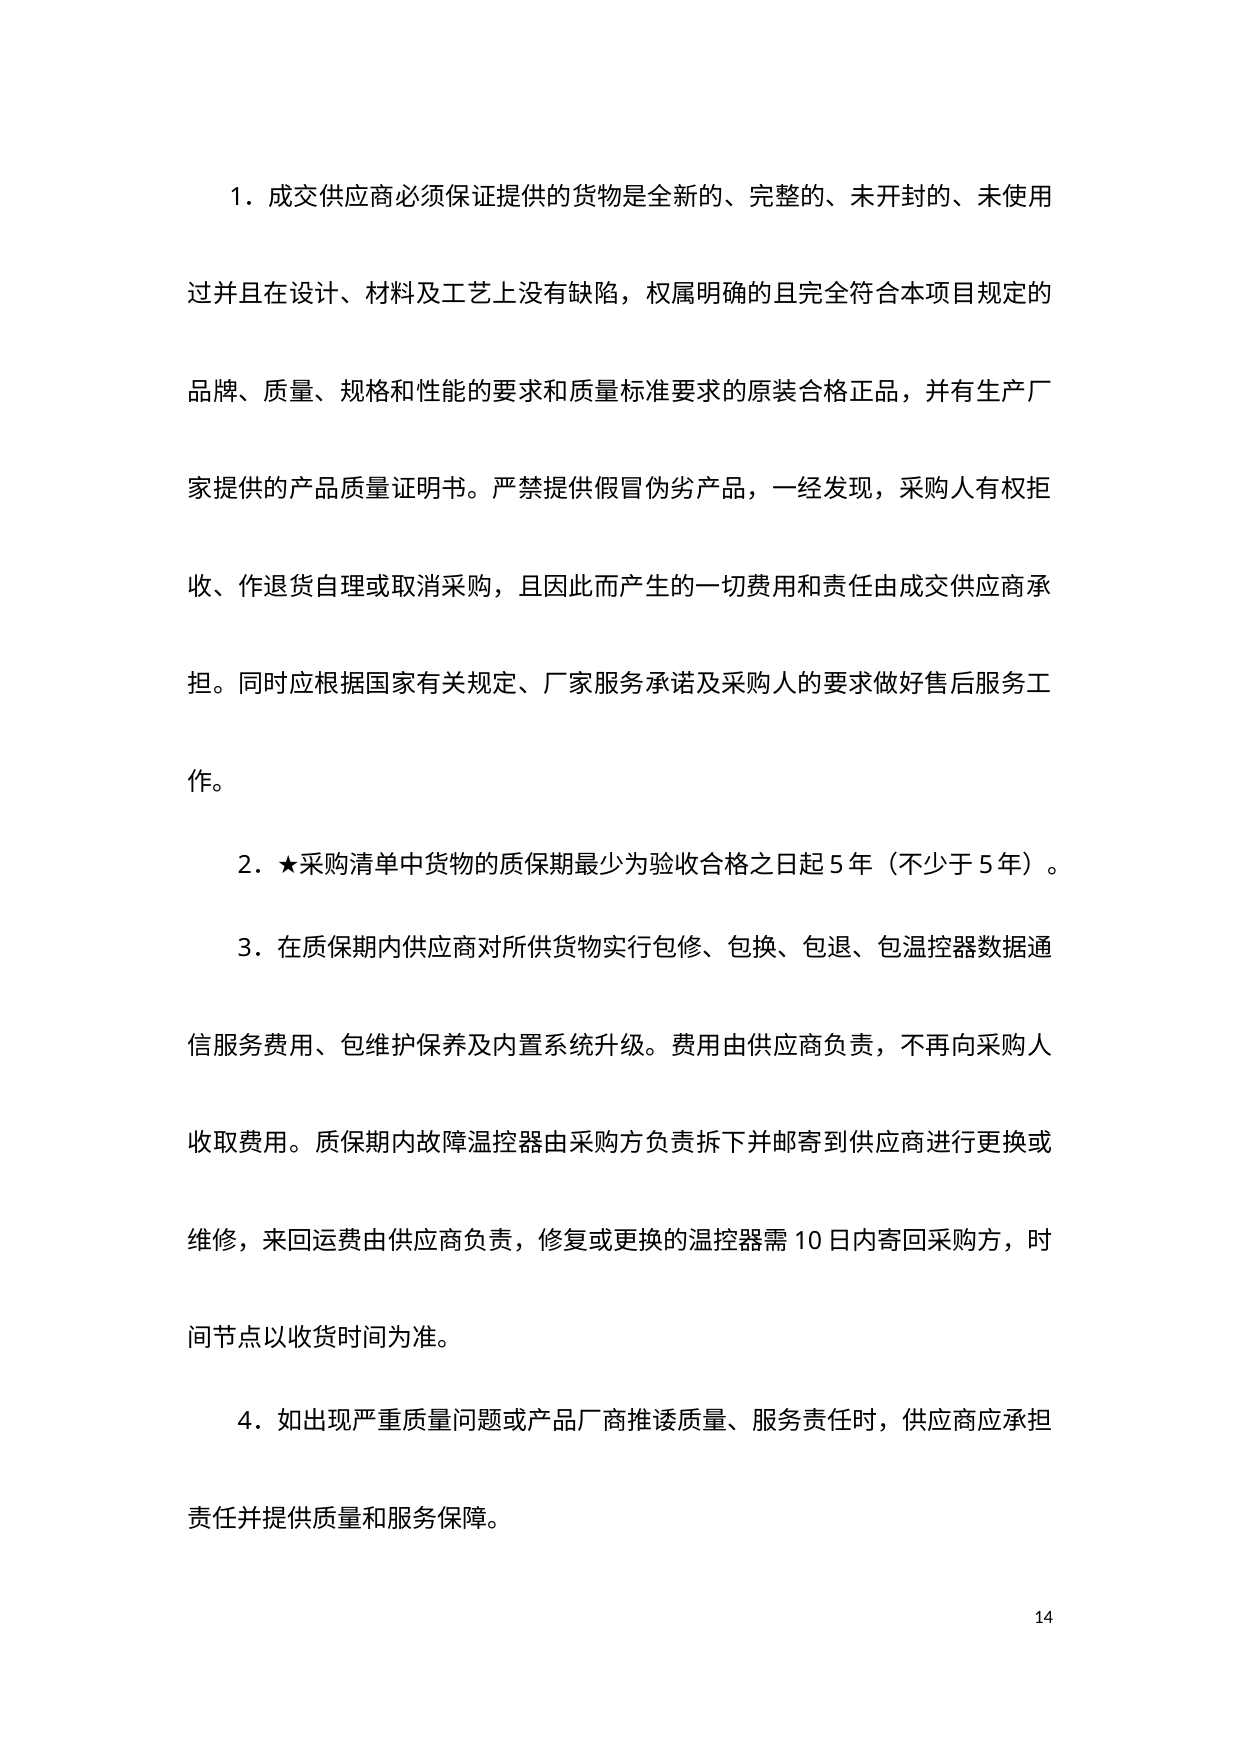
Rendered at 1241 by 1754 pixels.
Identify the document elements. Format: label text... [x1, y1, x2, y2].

list ★采购清单中货物的质保期最少为验收合格之日起5年（不少于5年）。 [187, 830, 1053, 895]
list 成交供应商必须保证提供的货物是全新的、完整的、未开封的、未使用过并且在设计、材料及工艺上没有缺陷，权属明确的且完全符合本项目规定的品牌、质量、规格和性能的要求和质量标准要求的原装合格正品，并有生产厂家提供的产品质量证明书。严禁提供假冒伪劣产品，一经发现，采购人有权拒收、作退货自理或取消采购，且因此而产生的一切费用和责任由成交供应商承担。同时应根据国家有关规定、厂家服务承诺及采购人的要求做好售后服务工作。 [187, 162, 1053, 812]
list 如出现严重质量问题或产品厂商推诿质量、服务责任时，供应商应承担责任并提供质量和服务保障。 [187, 1386, 1053, 1549]
list 在质保期内供应商对所供货物实行包修、包换、包退、包温控器数据通信服务费用、包维护保养及内置系统升级。费用由供应商负责，不再向采购人收取费用。质保期内故障温控器由采购方负责拆下并邮寄到供应商进行更换或维修，来回运费由供应商负责，修复或更换的温控器需10日内寄回采购方，时间节点以收货时间为准。 [187, 913, 1053, 1368]
